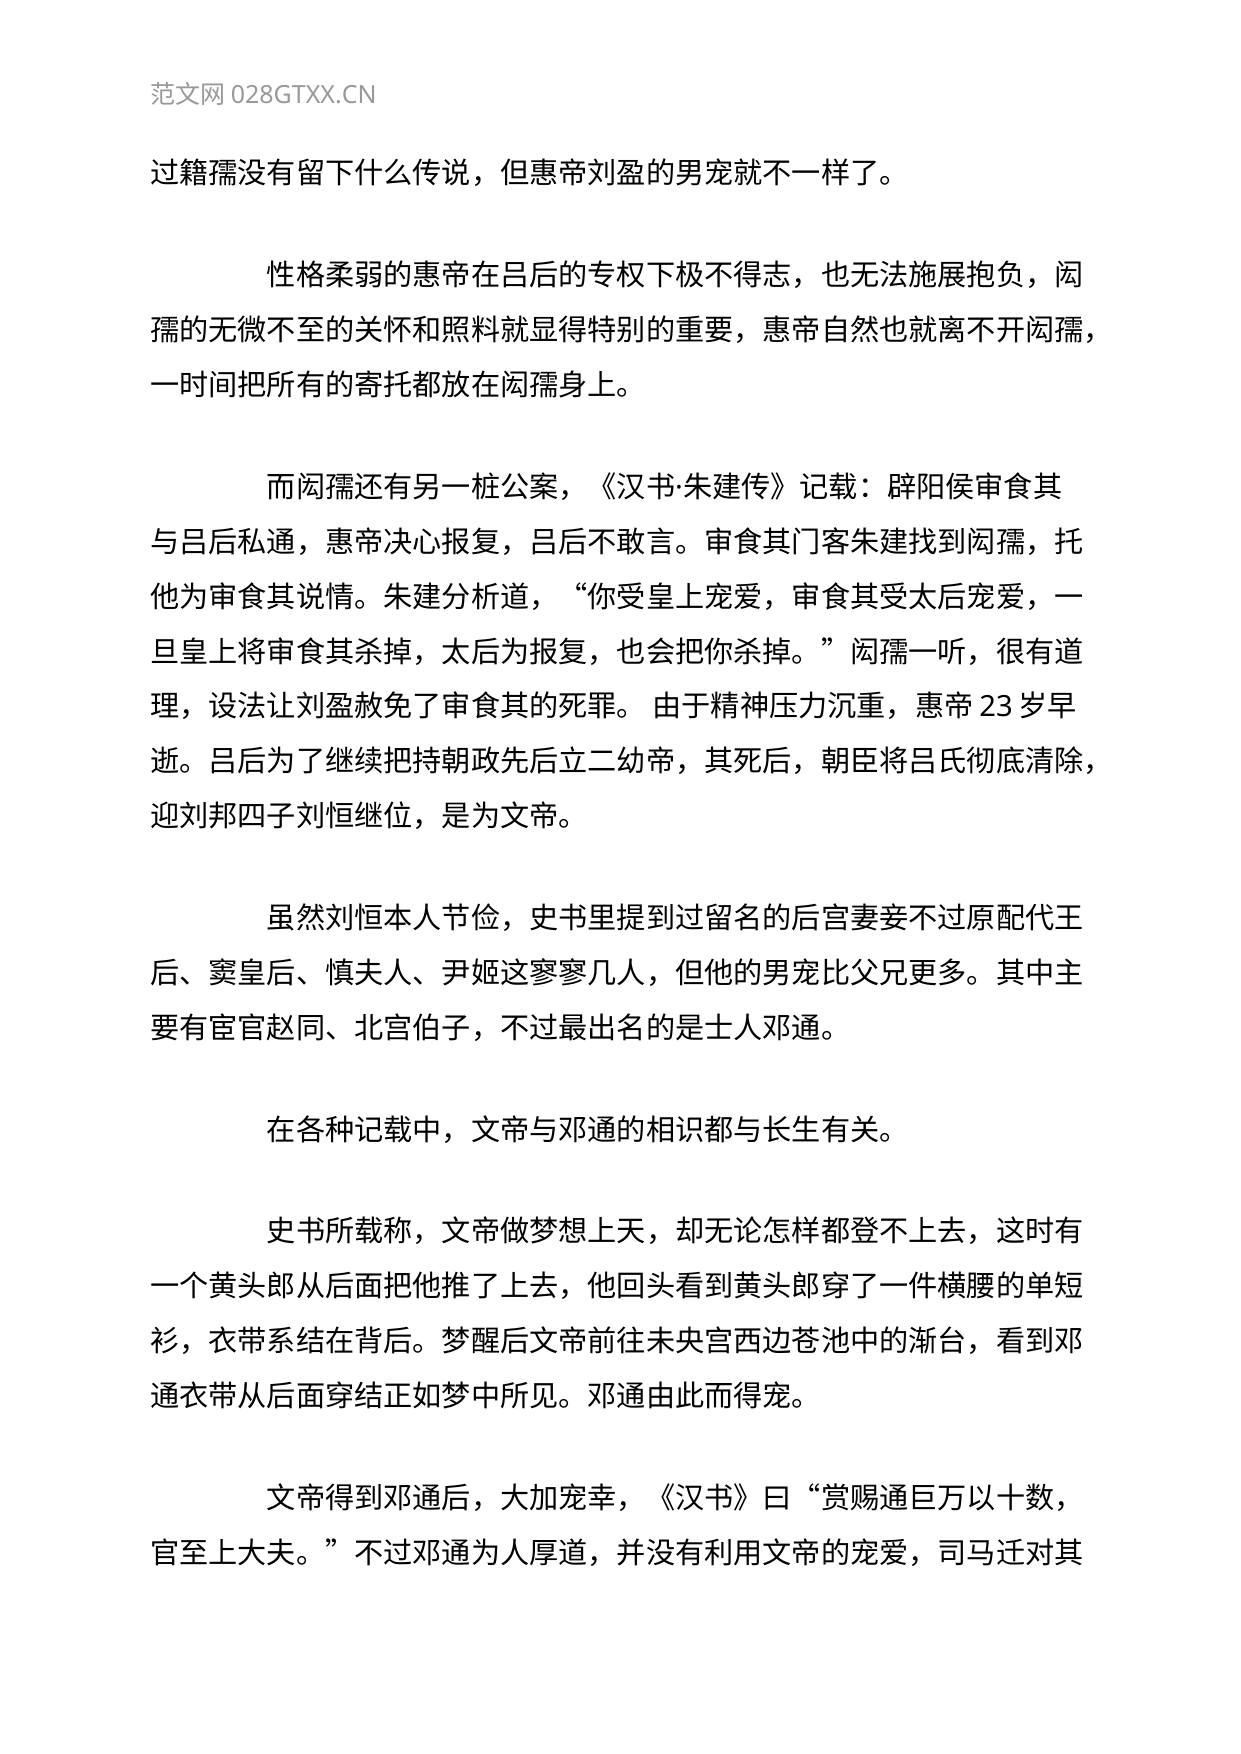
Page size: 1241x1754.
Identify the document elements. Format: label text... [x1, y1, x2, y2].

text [150, 150, 1090, 192]
text 虽然刘恒本人节俭，史书里提到过留名的后宫妻妾不过原配代王后、窦皇后、慎夫人、尹姬这寥寥几人，但他的男宠比父兄更多。其中主要有宦官赵同、北宫伯子，不过最出名的是士人邓通。 [150, 895, 1090, 1047]
text 在各种记载中，文帝与邓通的相识都与长生有关。 [150, 1106, 1090, 1148]
text 性格柔弱的惠帝在吕后的专权下极不得志，也无法施展抱负，闳孺的无微不至的关怀和照料就显得特别的重要，惠帝自然也就离不开闳孺，一时间把所有的寄托都放在闳孺身上。 [150, 252, 1090, 404]
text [150, 1474, 1090, 1572]
text 而闳孺还有另一桩公案，《汉书·朱建传》记载：辟阳侯审食其与吕后私通，惠帝决心报复，吕后不敢言。审食其门客朱建找到闳孺，托他为审食其说情。朱建分析道，“你受皇上宠爱，审食其受太后宠爱，一旦皇上将审食其杀掉，太后为报复，也会把你杀掉。”闳孺一听，很有道理，设法让刘盈赦免了审食其的死罪。 由于精神压力沉重，惠帝23岁早逝。吕后为了继续把持朝政先后立二幼帝，其死后，朝臣将吕氏彻底清除，迎刘邦四子刘恒继位，是为文帝。 [150, 463, 1090, 835]
text 史书所载称，文帝做梦想上天，却无论怎样都登不上去，这时有一个黄头郎从后面把他推了上去，他回头看到黄头郎穿了一件横腰的单短衫，衣带系结在背后。梦醒后文帝前往未央宫西边苍池中的渐台，看到邓通衣带从后面穿结正如梦中所见。邓通由此而得宠。 [150, 1208, 1090, 1415]
